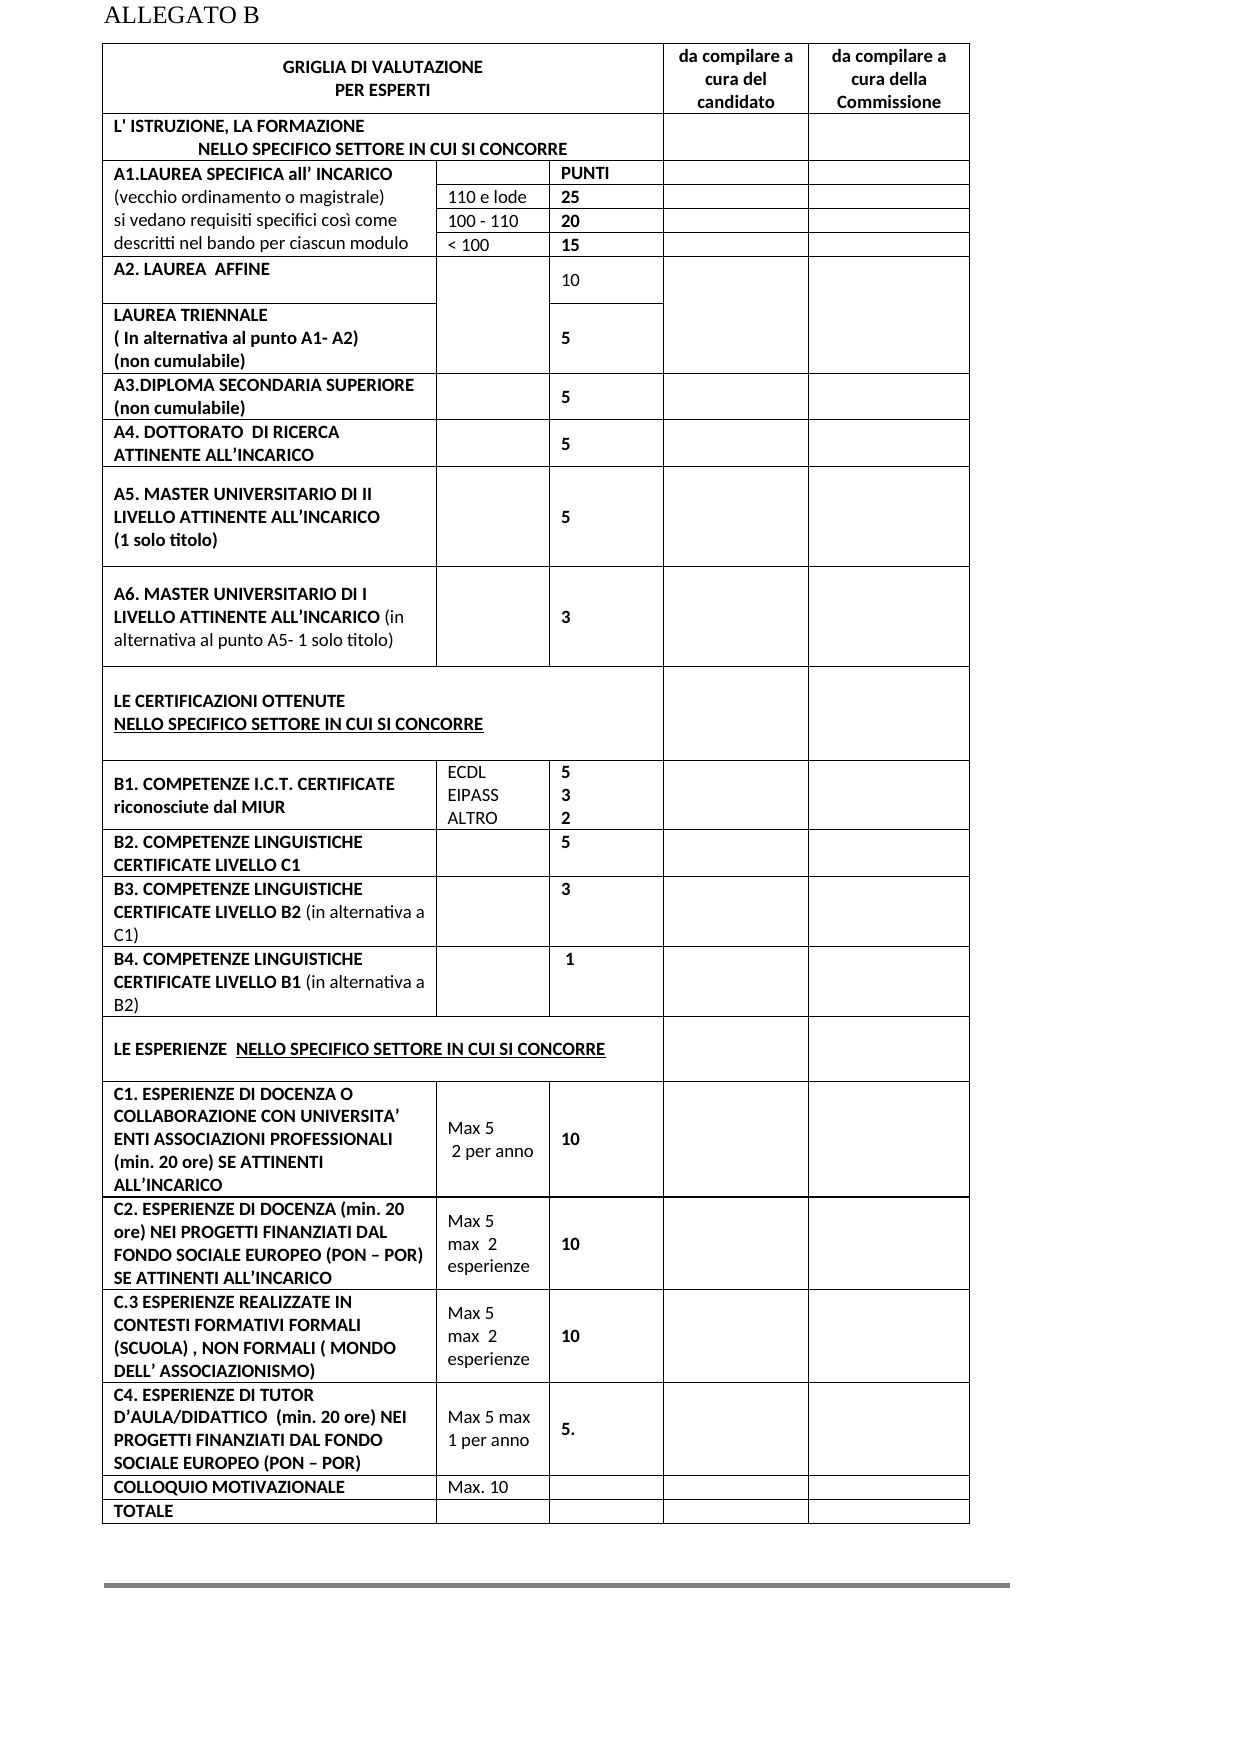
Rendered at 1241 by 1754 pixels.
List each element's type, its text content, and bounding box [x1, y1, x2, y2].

table_cell Max 5 max 2 esperienze [437, 1290, 549, 1382]
text ALLEGATO B [103, 0, 1122, 29]
table_cell [664, 161, 808, 184]
table_cell [809, 761, 969, 829]
table_cell [437, 1500, 549, 1522]
table_cell B4. COMPETENZE LINGUISTICHE CERTIFICATE LIVELLO B1 (in alternativa a B2) [103, 947, 436, 1016]
table_cell 5 [550, 374, 663, 419]
table_cell [809, 1198, 969, 1289]
table_cell [809, 374, 969, 419]
table_cell [809, 1500, 969, 1522]
table_cell 3 [550, 877, 663, 946]
table_cell [437, 420, 549, 466]
table_cell Max 5 max 1 per anno [437, 1383, 549, 1474]
table_cell [437, 830, 549, 876]
table_cell [664, 1082, 808, 1196]
table_cell [809, 467, 969, 566]
table_cell C1. ESPERIENZE DI DOCENZA O COLLABORAZIONE CON UNIVERSITA’ ENTI ASSOCIAZIONI PROFESSIONALI (min. 20 ore) SE ATTINENTI ALL’INCARICO [103, 1082, 436, 1196]
table_cell ECDL EIPASS ALTRO [437, 761, 549, 829]
table_cell [809, 161, 969, 184]
table_cell 100 - 110 [437, 209, 549, 232]
table_cell [664, 1198, 808, 1289]
table_cell [809, 877, 969, 946]
table_header GRIGLIA DI VALUTAZIONE PER ESPERTI [103, 44, 663, 113]
table_cell [664, 667, 808, 759]
table_cell [664, 185, 808, 208]
table_cell [437, 374, 549, 419]
table_cell 1 [550, 947, 663, 1016]
table_cell Max. 10 [437, 1476, 549, 1498]
table_cell [809, 114, 969, 160]
table_cell [664, 233, 808, 256]
table_cell 3 [550, 567, 663, 666]
table_cell [664, 257, 808, 372]
table_cell [809, 209, 969, 232]
table_cell [809, 1082, 969, 1196]
table_cell 10 [550, 1290, 663, 1382]
table_cell [809, 1476, 969, 1498]
table_cell [664, 467, 808, 566]
table_cell TOTALE [103, 1500, 436, 1522]
table_cell [437, 947, 549, 1016]
table_cell 25 [550, 185, 663, 208]
table_cell B3. COMPETENZE LINGUISTICHE CERTIFICATE LIVELLO B2 (in alternativa a C1) [103, 877, 436, 946]
table_cell 5 [550, 304, 663, 372]
table_cell [809, 1383, 969, 1474]
table_cell 5 [550, 420, 663, 466]
table_cell [664, 374, 808, 419]
table_cell 5 3 2 [550, 761, 663, 829]
table_cell PUNTI [550, 161, 663, 184]
table_cell LAUREA TRIENNALE ( In alternativa al punto A1- A2) (non cumulabile) [103, 304, 436, 372]
table_cell [437, 257, 549, 372]
table_cell [809, 257, 969, 372]
table_cell LE ESPERIENZE NELLO SPECIFICO SETTORE IN CUI SI CONCORRE [103, 1017, 663, 1081]
table_cell [664, 1017, 808, 1081]
table_cell Max 5 2 per anno [437, 1082, 549, 1196]
table_cell 10 [550, 257, 663, 303]
table_cell 10 [550, 1082, 663, 1196]
table_cell [664, 1476, 808, 1498]
table_cell Max 5 max 2 esperienze [437, 1198, 549, 1289]
table_cell 20 [550, 209, 663, 232]
table_cell C2. ESPERIENZE DI DOCENZA (min. 20 ore) NEI PROGETTI FINANZIATI DAL FONDO SOCIALE EUROPEO (PON – POR) SE ATTINENTI ALL’INCARICO [103, 1198, 436, 1289]
table_cell [550, 1476, 663, 1498]
table_cell [664, 947, 808, 1016]
table_cell 15 [550, 233, 663, 256]
table_cell A4. DOTTORATO DI RICERCA ATTINENTE ALL’INCARICO [103, 420, 436, 466]
table_cell [437, 161, 549, 184]
table_cell [809, 567, 969, 666]
table_cell [809, 185, 969, 208]
table_cell B2. COMPETENZE LINGUISTICHE CERTIFICATE LIVELLO C1 [103, 830, 436, 876]
table_cell C.3 ESPERIENZE REALIZZATE IN CONTESTI FORMATIVI FORMALI (SCUOLA) , NON FORMALI ( MONDO DELL’ ASSOCIAZIONISMO) [103, 1290, 436, 1382]
table_cell [664, 209, 808, 232]
table_cell [437, 467, 549, 566]
table_cell [437, 567, 549, 666]
table_cell [664, 761, 808, 829]
table_cell 5 [550, 467, 663, 566]
table_cell C4. ESPERIENZE DI TUTOR D’AULA/DIDATTICO (min. 20 ore) NEI PROGETTI FINANZIATI DAL FONDO SOCIALE EUROPEO (PON – POR) [103, 1383, 436, 1474]
table_cell A2. LAUREA AFFINE [103, 257, 436, 303]
table_cell A3.DIPLOMA SECONDARIA SUPERIORE (non cumulabile) [103, 374, 436, 419]
table_cell [809, 1017, 969, 1081]
table_cell [664, 877, 808, 946]
table_cell 110 e lode [437, 185, 549, 208]
table_cell [809, 233, 969, 256]
table_cell [437, 877, 549, 946]
table_cell [550, 1500, 663, 1522]
table_cell 5 [550, 830, 663, 876]
table_cell 5. [550, 1383, 663, 1474]
table_cell [809, 1290, 969, 1382]
table_cell [664, 1500, 808, 1522]
table_cell [664, 567, 808, 666]
table_cell [664, 114, 808, 160]
table_cell [809, 420, 969, 466]
table_cell A1.LAUREA SPECIFICA all’ INCARICO (vecchio ordinamento o magistrale) si vedano requisiti specifici così come descritti nel bando per ciascun modulo [103, 161, 436, 256]
table_cell LE CERTIFICAZIONI OTTENUTE NELLO SPECIFICO SETTORE IN CUI SI CONCORRE [103, 667, 663, 759]
table_cell B1. COMPETENZE I.C.T. CERTIFICATE riconosciute dal MIUR [103, 761, 436, 829]
table_cell < 100 [437, 233, 549, 256]
table_header da compilare a cura della Commissione [809, 44, 969, 113]
table_cell [809, 830, 969, 876]
table_cell L' ISTRUZIONE, LA FORMAZIONE NELLO SPECIFICO SETTORE IN CUI SI CONCORRE [103, 114, 663, 160]
table_cell [664, 830, 808, 876]
table_cell COLLOQUIO MOTIVAZIONALE [103, 1476, 436, 1498]
table_cell 10 [550, 1198, 663, 1289]
table_cell A5. MASTER UNIVERSITARIO DI II LIVELLO ATTINENTE ALL’INCARICO (1 solo titolo) [103, 467, 436, 566]
table_cell [809, 947, 969, 1016]
table_cell [664, 420, 808, 466]
table_cell A6. MASTER UNIVERSITARIO DI I LIVELLO ATTINENTE ALL’INCARICO (in alternativa al punto A5- 1 solo titolo) [103, 567, 436, 666]
table_cell [664, 1383, 808, 1474]
table_cell [664, 1290, 808, 1382]
table_cell [809, 667, 969, 759]
table_header da compilare a cura del candidato [664, 44, 808, 113]
